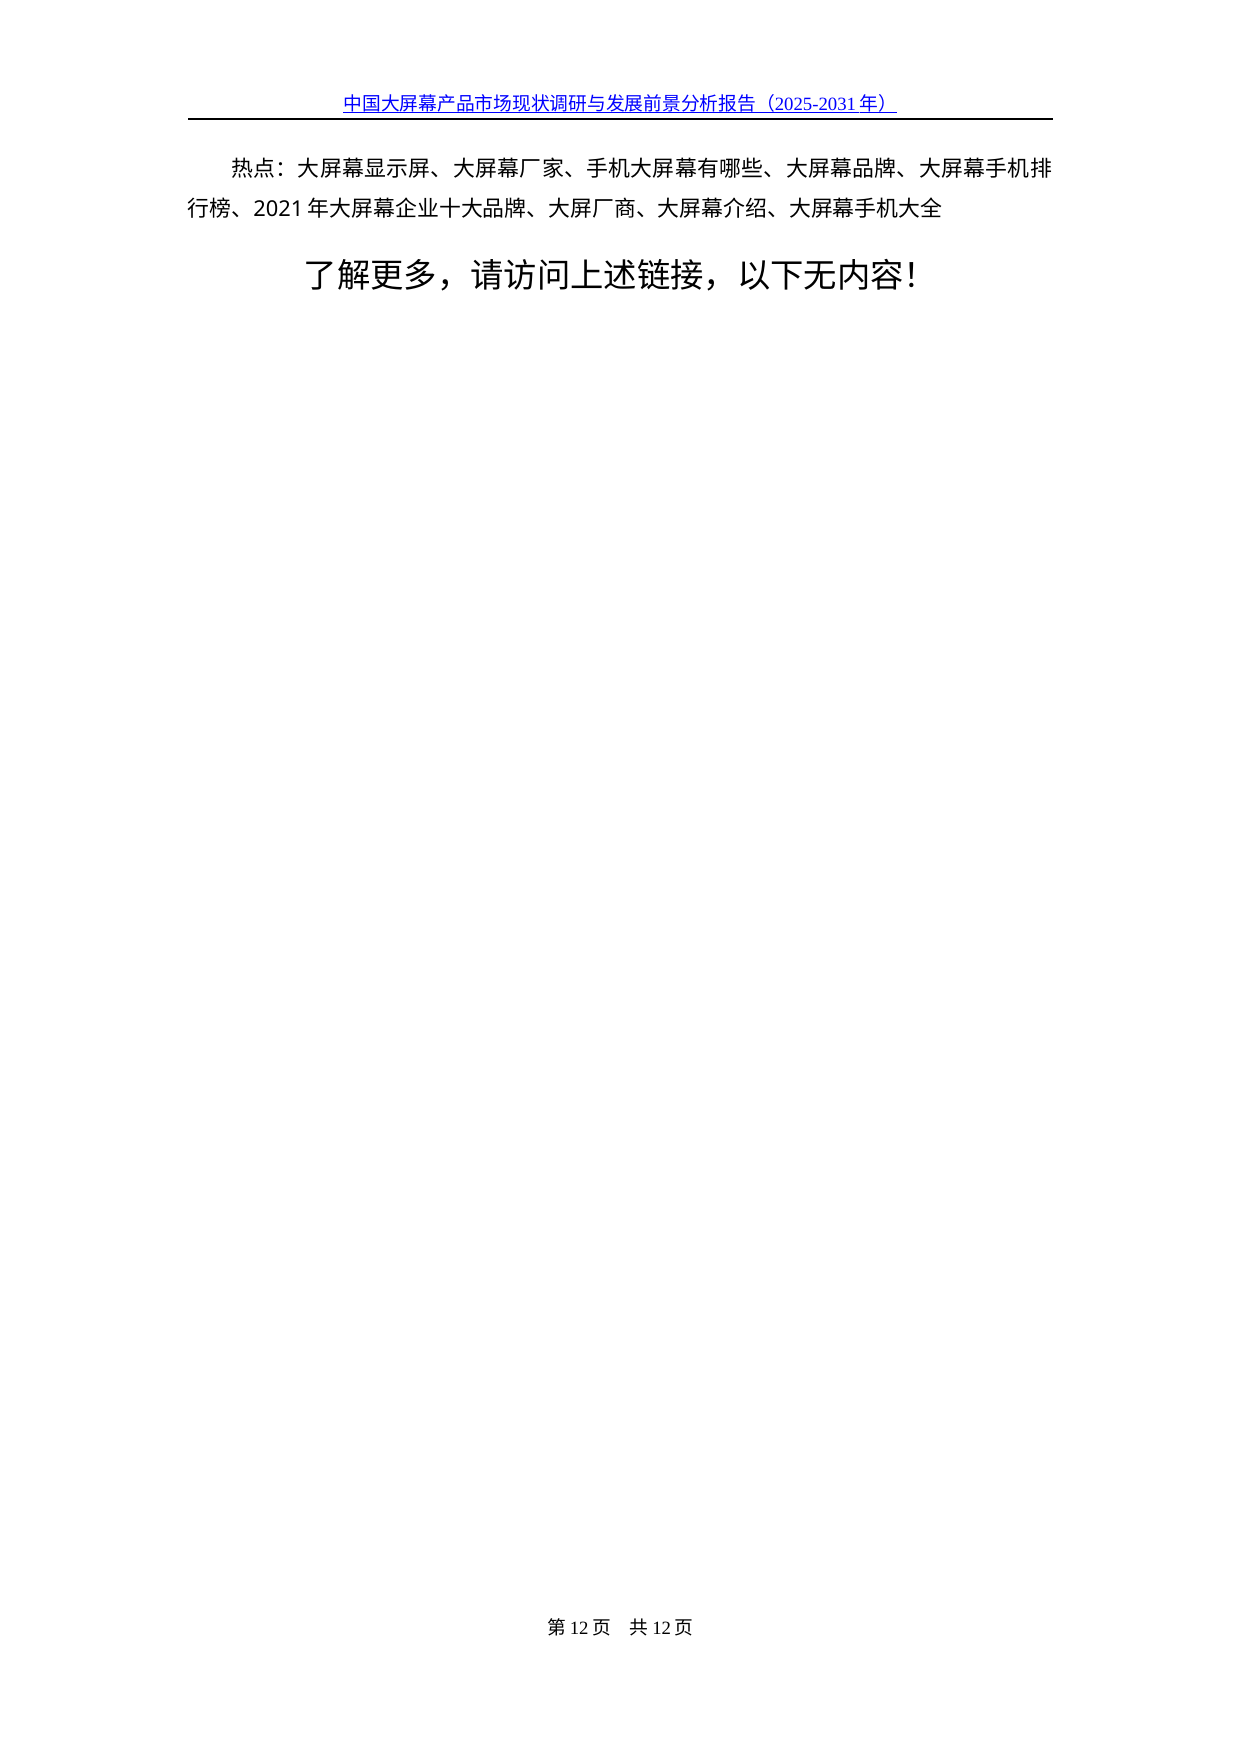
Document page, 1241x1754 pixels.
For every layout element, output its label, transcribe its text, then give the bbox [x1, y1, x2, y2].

text 热点：大屏幕显示屏、大屏幕厂家、手机大屏幕有哪些、大屏幕品牌、大屏幕手机排行榜、2021年大屏幕企业十大品牌、大屏厂商、大屏幕介绍、大屏幕手机大全 [187, 150, 1053, 223]
title 了解更多，请访问上述链接，以下无内容！ [187, 241, 1053, 306]
